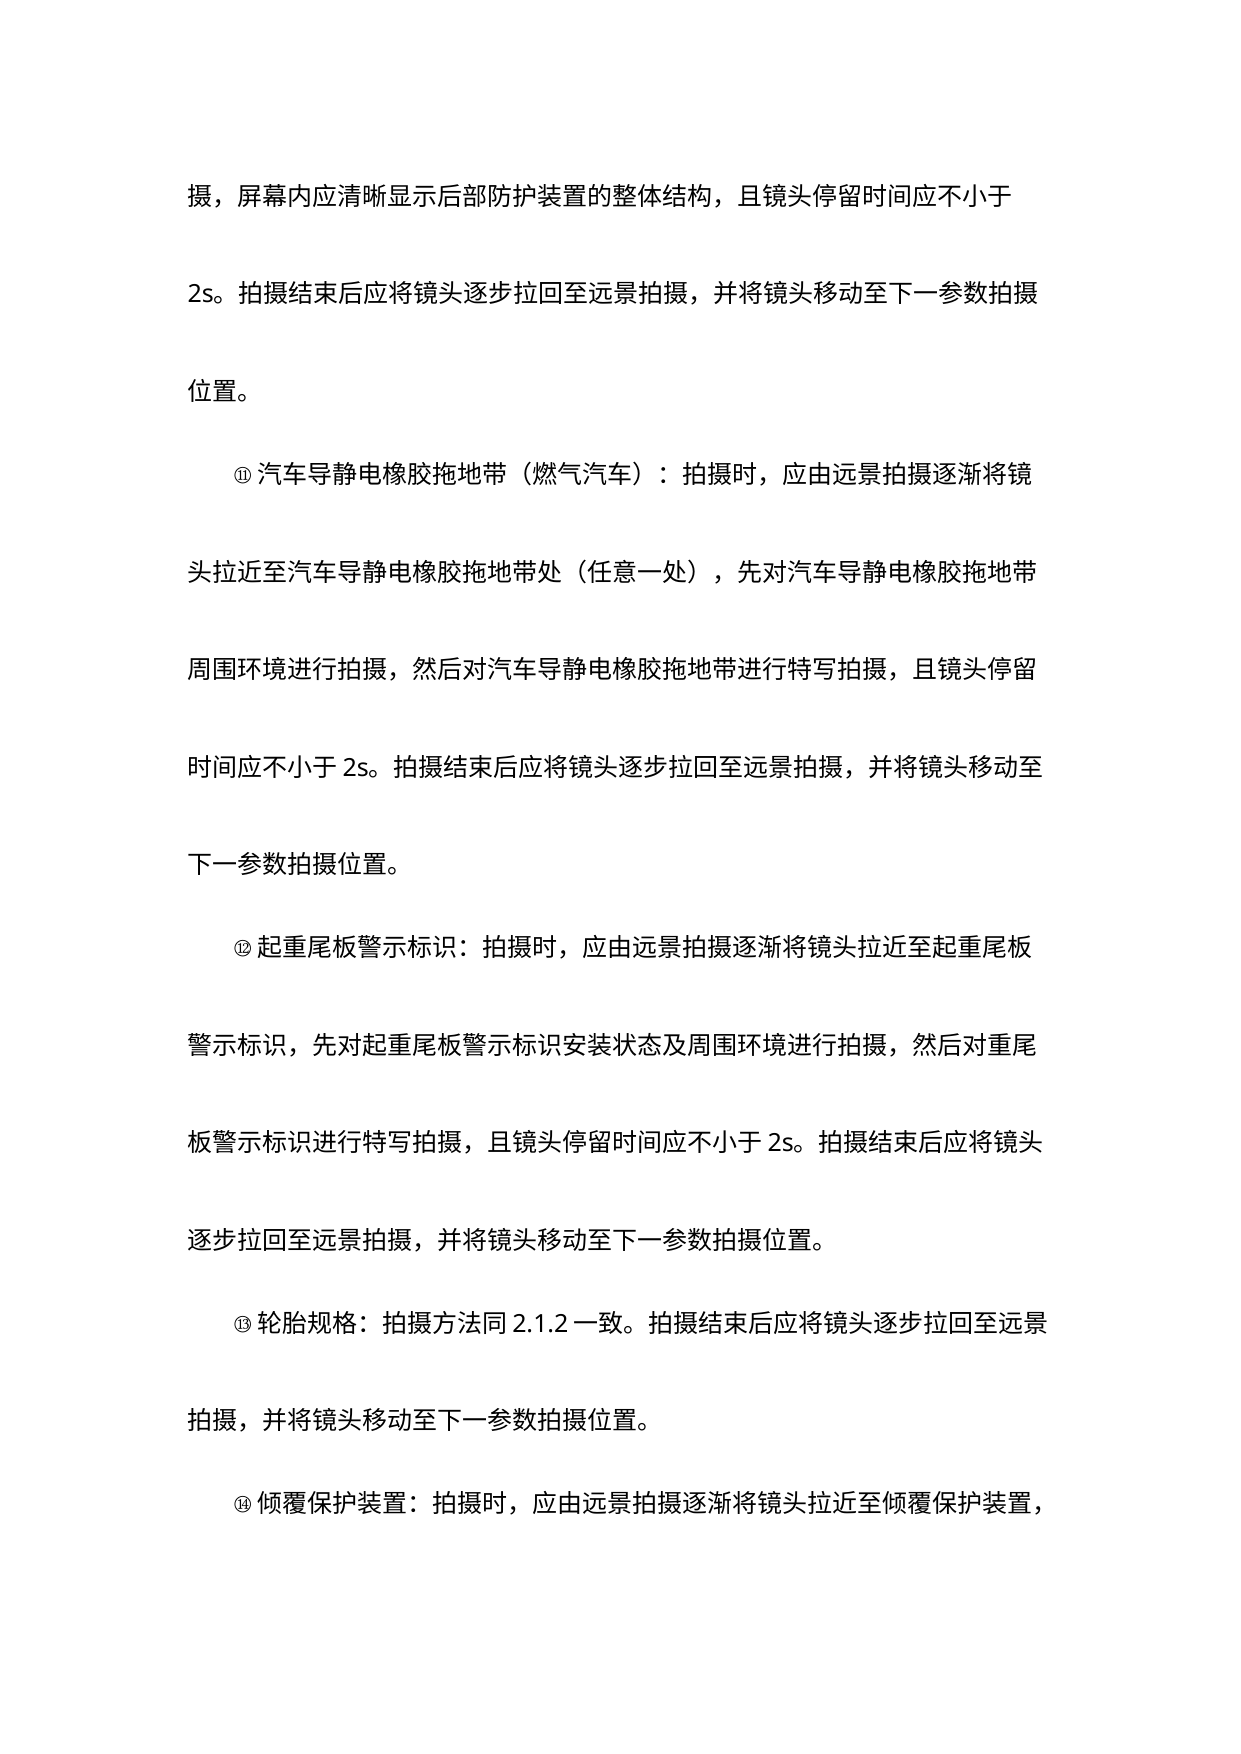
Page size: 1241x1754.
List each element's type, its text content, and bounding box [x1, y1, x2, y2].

text ⑫起重尾板警示标识：拍摄时，应由远景拍摄逐渐将镜头拉近至起重尾板警示标识，先对起重尾板警示标识安装状态及周围环境进行拍摄，然后对重尾板警示标识进行特写拍摄，且镜头停留时间应不小于2s。拍摄结束后应将镜头逐步拉回至远景拍摄，并将镜头移动至下一参数拍摄位置。 [187, 913, 1053, 1271]
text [187, 162, 1053, 422]
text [187, 1469, 1053, 1534]
text ⑬轮胎规格：拍摄方法同2.1.2一致。拍摄结束后应将镜头逐步拉回至远景拍摄，并将镜头移动至下一参数拍摄位置。 [187, 1289, 1053, 1451]
text ⑪汽车导静电橡胶拖地带（燃气汽车）：拍摄时，应由远景拍摄逐渐将镜头拉近至汽车导静电橡胶拖地带处（任意一处），先对汽车导静电橡胶拖地带周围环境进行拍摄，然后对汽车导静电橡胶拖地带进行特写拍摄，且镜头停留时间应不小于2s。拍摄结束后应将镜头逐步拉回至远景拍摄，并将镜头移动至下一参数拍摄位置。 [187, 440, 1053, 895]
